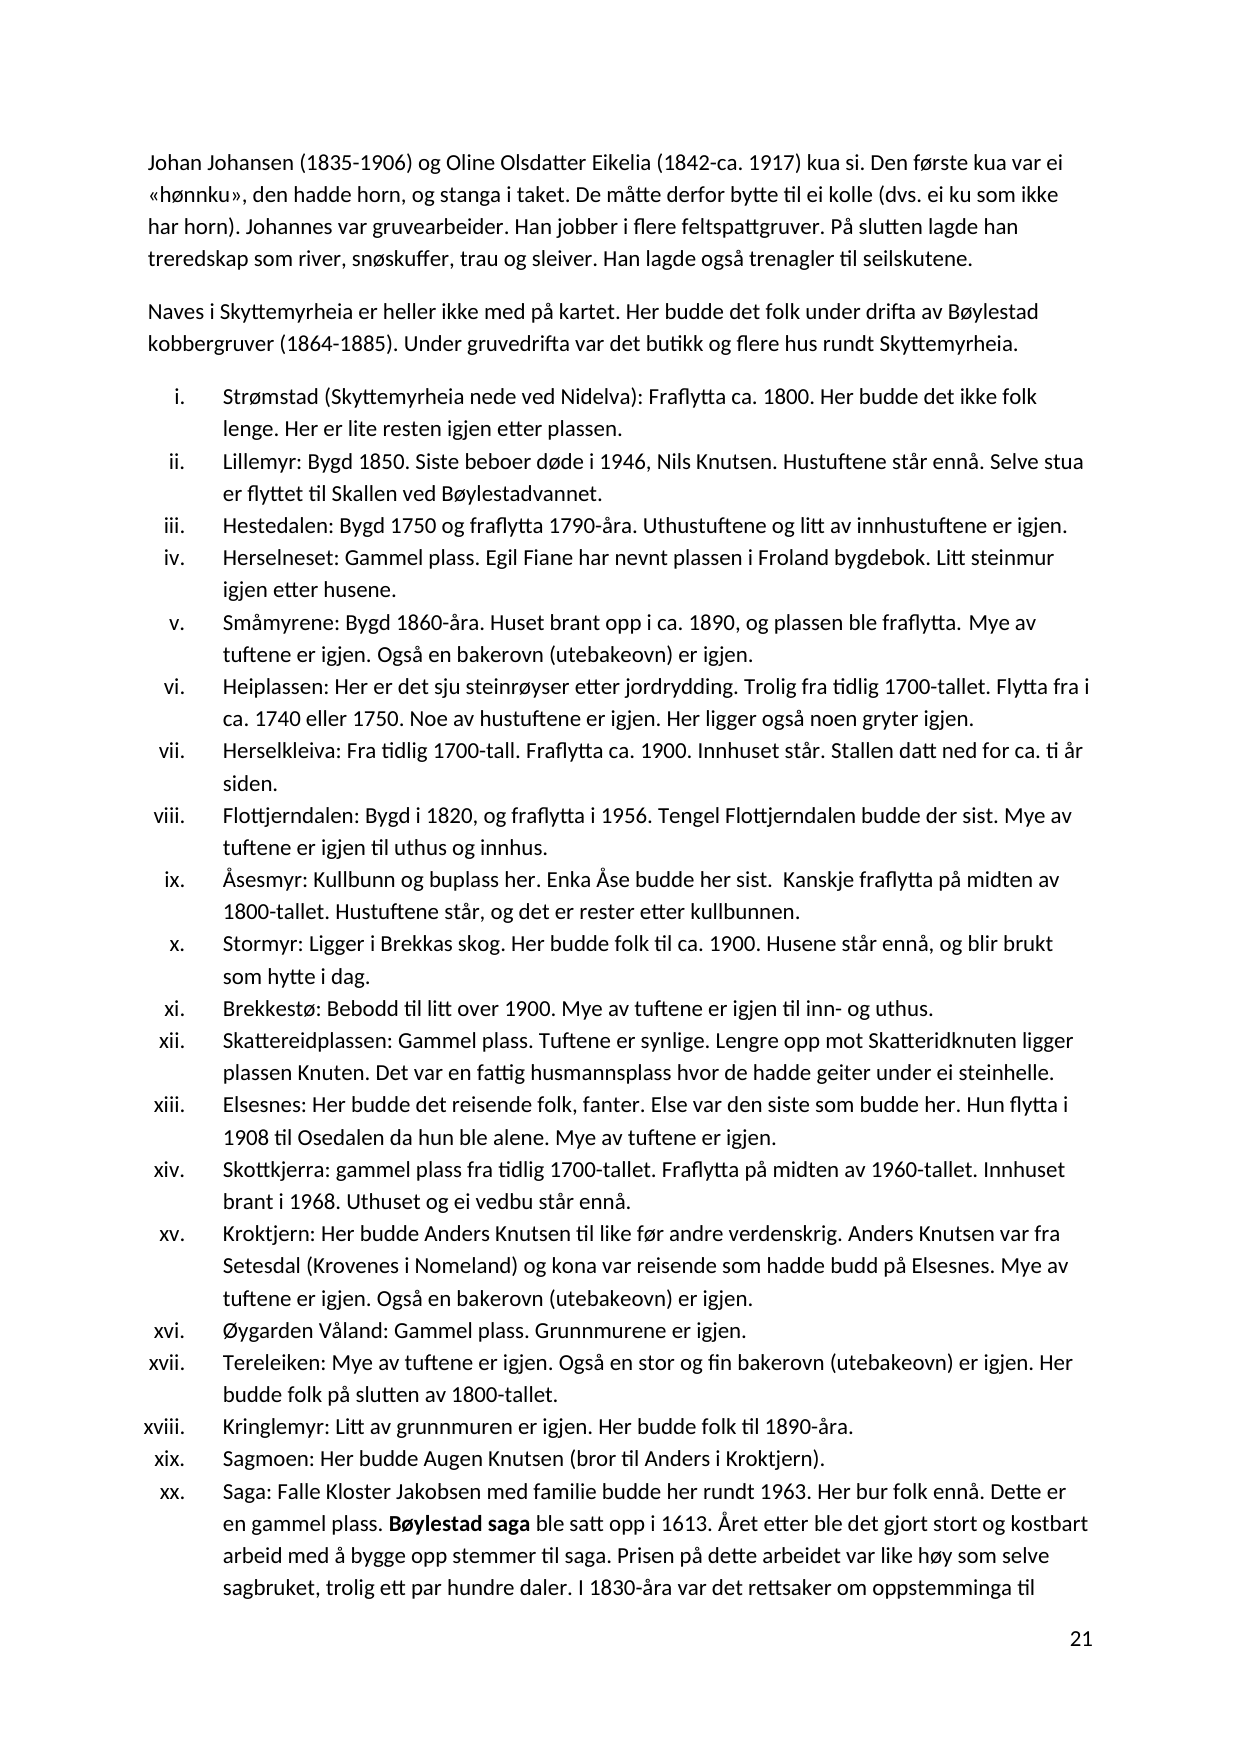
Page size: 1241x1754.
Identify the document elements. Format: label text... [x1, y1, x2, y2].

list Tereleiken: Mye av tuftene er igjen. Også en stor og fin bakerovn (utebakeovn) er igjen. Her budde folk på slutten av 1800-tallet. [185, 1348, 1093, 1408]
list Lillemyr: Bygd 1850. Siste beboer døde i 1946, Nils Knutsen. Hustuftene står ennå. Selve stua er flyttet til Skallen ved Bøylestadvannet. [185, 447, 1093, 507]
list Hestedalen: Bygd 1750 og fraflytta 1790-åra. Uthustuftene og litt av innhustuftene er igjen. [185, 511, 1093, 539]
list Kroktjern: Her budde Anders Knutsen til like før andre verdenskrig. Anders Knutsen var fra Setesdal (Krovenes i Nomeland) og kona var reisende som hadde budd på Elsesnes. Mye av tuftene er igjen. Også en bakerovn (utebakeovn) er igjen. [185, 1219, 1093, 1312]
list Øygarden Våland: Gammel plass. Grunnmurene er igjen. [185, 1316, 1093, 1344]
list Åsesmyr: Kullbunn og buplass her. Enka Åse budde her sist. Kanskje fraflytta på midten av 1800-tallet. Hustuftene står, og det er rester etter kullbunnen. [185, 865, 1093, 925]
list Brekkestø: Bebodd til litt over 1900. Mye av tuftene er igjen til inn- og uthus. [185, 994, 1093, 1022]
list Skottkjerra: gammel plass fra tidlig 1700-tallet. Fraflytta på midten av 1960-tallet. Innhuset brant i 1968. Uthuset og ei vedbu står ennå. [185, 1155, 1093, 1215]
list Småmyrene: Bygd 1860-åra. Huset brant opp i ca. 1890, og plassen ble fraflytta. Mye av tuftene er igjen. Også en bakerovn (utebakeovn) er igjen. [185, 608, 1093, 668]
list Kringlemyr: Litt av grunnmuren er igjen. Her budde folk til 1890-åra. [185, 1412, 1093, 1440]
list Strømstad (Skyttemyrheia nede ved Nidelva): Fraflytta ca. 1800. Her budde det ikke folk lenge. Her er lite resten igjen etter plassen. [185, 382, 1093, 443]
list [185, 1477, 1093, 1601]
list Stormyr: Ligger i Brekkas skog. Her budde folk til ca. 1900. Husene står ennå, og blir brukt som hytte i dag. [185, 929, 1093, 990]
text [148, 148, 1093, 272]
list Skattereidplassen: Gammel plass. Tuftene er synlige. Lengre opp mot Skatteridknuten ligger plassen Knuten. Det var en fattig husmannsplass hvor de hadde geiter under ei steinhelle. [185, 1026, 1093, 1086]
list Flottjerndalen: Bygd i 1820, og fraflytta i 1956. Tengel Flottjerndalen budde der sist. Mye av tuftene er igjen til uthus og innhus. [185, 801, 1093, 861]
list Herselneset: Gammel plass. Egil Fiane har nevnt plassen i Froland bygdebok. Litt steinmur igjen etter husene. [185, 543, 1093, 603]
text Naves i Skyttemyrheia er heller ikke med på kartet. Her budde det folk under drifta av Bøylestad kobbergruver (1864-1885). Under gruvedrifta var det butikk og flere hus rundt Skyttemyrheia. [148, 297, 1093, 357]
list Elsesnes: Her budde det reisende folk, fanter. Else var den siste som budde her. Hun flytta i 1908 til Osedalen da hun ble alene. Mye av tuftene er igjen. [185, 1091, 1093, 1151]
list Sagmoen: Her budde Augen Knutsen (bror til Anders i Kroktjern). [185, 1444, 1093, 1473]
list Herselkleiva: Fra tidlig 1700-tall. Fraflytta ca. 1900. Innhuset står. Stallen datt ned for ca. ti år siden. [185, 736, 1093, 797]
list Heiplassen: Her er det sju steinrøyser etter jordrydding. Trolig fra tidlig 1700-tallet. Flytta fra i ca. 1740 eller 1750. Noe av hustuftene er igjen. Her ligger også noen gryter igjen. [185, 672, 1093, 732]
